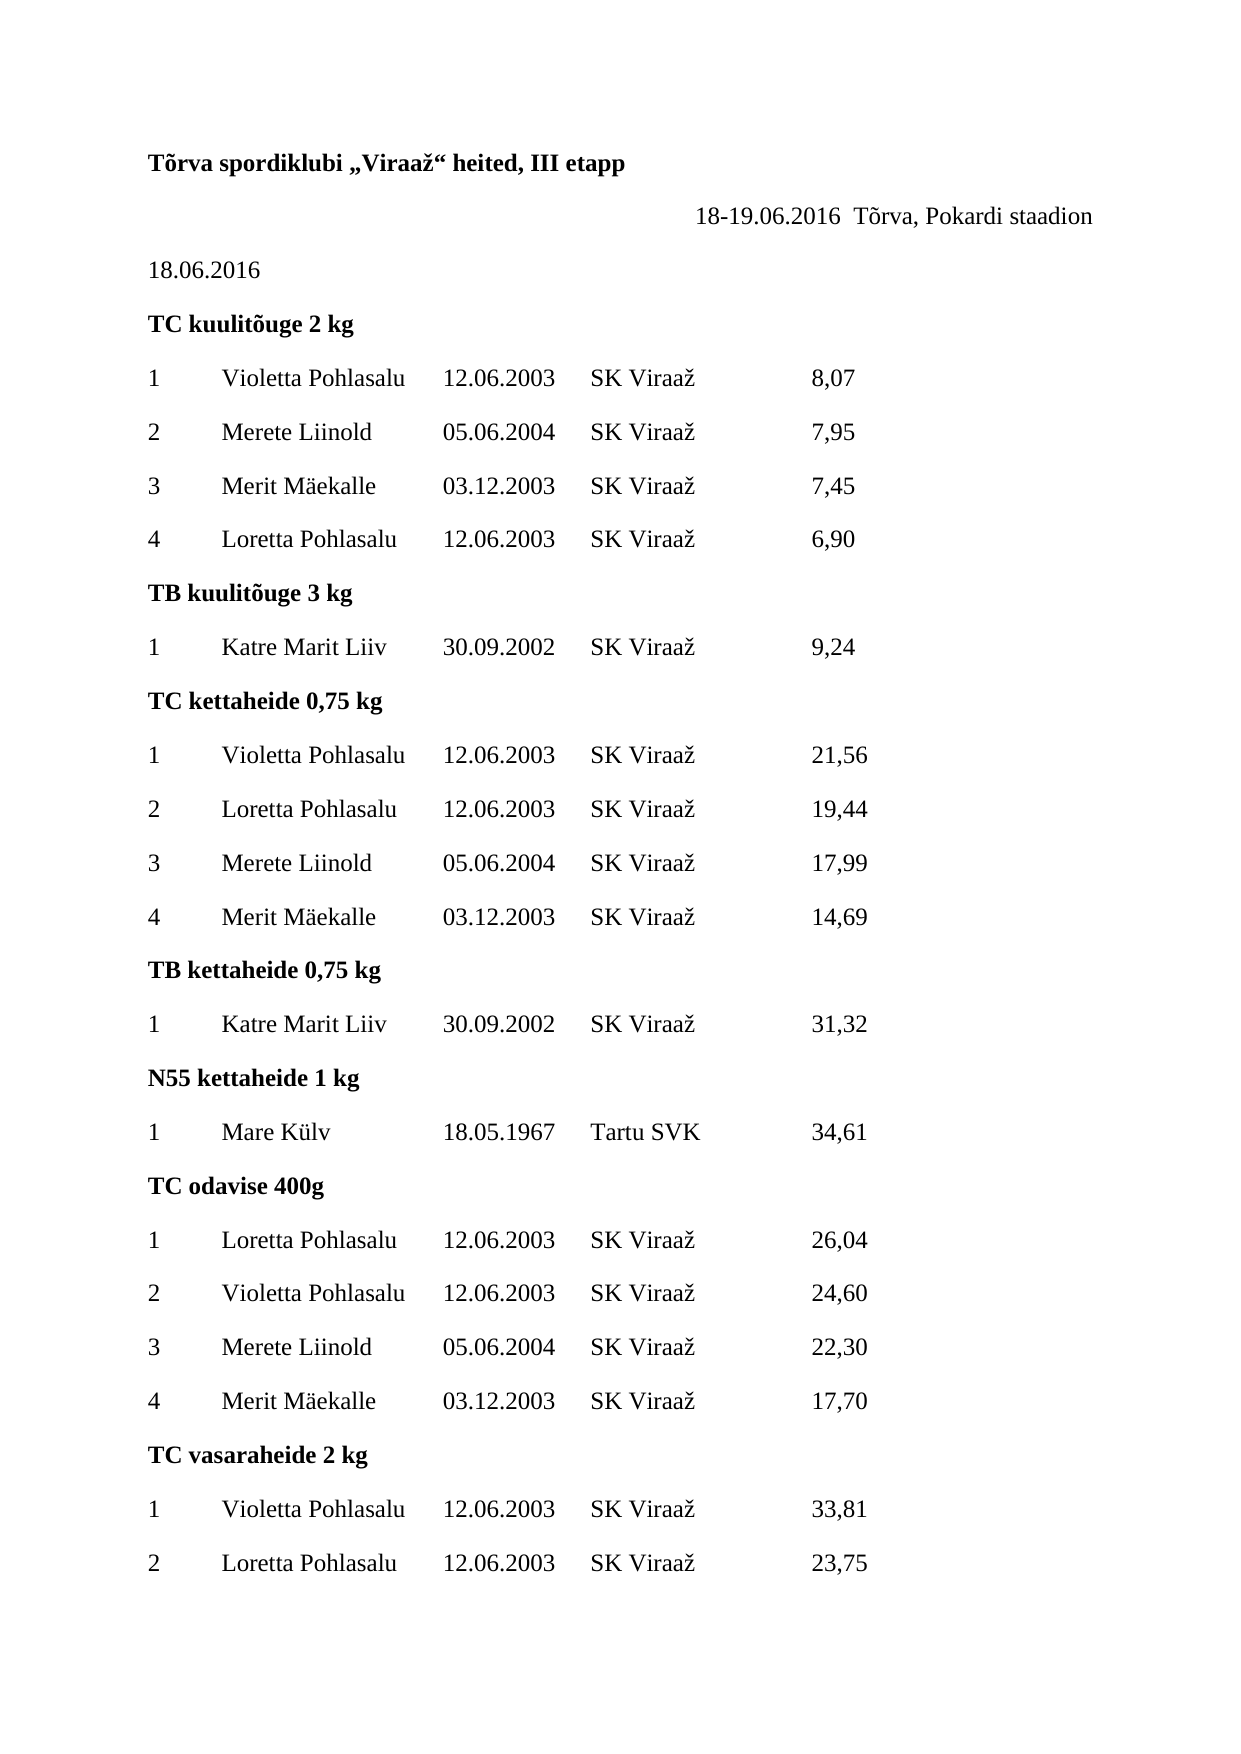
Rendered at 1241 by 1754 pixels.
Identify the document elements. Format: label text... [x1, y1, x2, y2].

text 4 Merit Mäekalle 03.12.2003 SK Viraaž 17,70 [148, 1386, 1093, 1415]
text 1 Katre Marit Liiv 30.09.2002 SK Viraaž 9,24 [148, 632, 1093, 661]
text 3 Merete Liinold 05.06.2004 SK Viraaž 22,30 [148, 1332, 1093, 1361]
text 1 Violetta Pohlasalu 12.06.2003 SK Viraaž 33,81 [148, 1494, 1093, 1523]
text TC kettaheide 0,75 kg [148, 686, 1093, 715]
text 1 Loretta Pohlasalu 12.06.2003 SK Viraaž 26,04 [148, 1225, 1093, 1253]
text TC kuulitõuge 2 kg [148, 309, 1093, 338]
text 2 Violetta Pohlasalu 12.06.2003 SK Viraaž 24,60 [148, 1278, 1093, 1307]
text 4 Loretta Pohlasalu 12.06.2003 SK Viraaž 6,90 [148, 524, 1093, 553]
text Tõrva spordiklubi „Viraaž“ heited, III etapp [148, 148, 1093, 176]
text 18-19.06.2016 Tõrva, Pokardi staadion [148, 201, 1093, 230]
text 3 Merit Mäekalle 03.12.2003 SK Viraaž 7,45 [148, 471, 1093, 499]
text TB kuulitõuge 3 kg [148, 578, 1093, 607]
text 2 Merete Liinold 05.06.2004 SK Viraaž 7,95 [148, 417, 1093, 446]
text 2 Loretta Pohlasalu 12.06.2003 SK Viraaž 19,44 [148, 794, 1093, 823]
text N55 kettaheide 1 kg [148, 1063, 1093, 1092]
text 1 Violetta Pohlasalu 12.06.2003 SK Viraaž 21,56 [148, 740, 1093, 769]
text 2 Loretta Pohlasalu 12.06.2003 SK Viraaž 23,75 [148, 1548, 1093, 1577]
text 3 Merete Liinold 05.06.2004 SK Viraaž 17,99 [148, 848, 1093, 876]
text TC odavise 400g [148, 1171, 1093, 1199]
text 1 Violetta Pohlasalu 12.06.2003 SK Viraaž 8,07 [148, 363, 1093, 392]
text TC vasaraheide 2 kg [148, 1440, 1093, 1469]
text 1 Mare Külv 18.05.1967 Tartu SVK 34,61 [148, 1117, 1093, 1146]
text TB kettaheide 0,75 kg [148, 955, 1093, 984]
text 18.06.2016 [148, 255, 1093, 284]
text 1 Katre Marit Liiv 30.09.2002 SK Viraaž 31,32 [148, 1009, 1093, 1038]
text 4 Merit Mäekalle 03.12.2003 SK Viraaž 14,69 [148, 902, 1093, 930]
